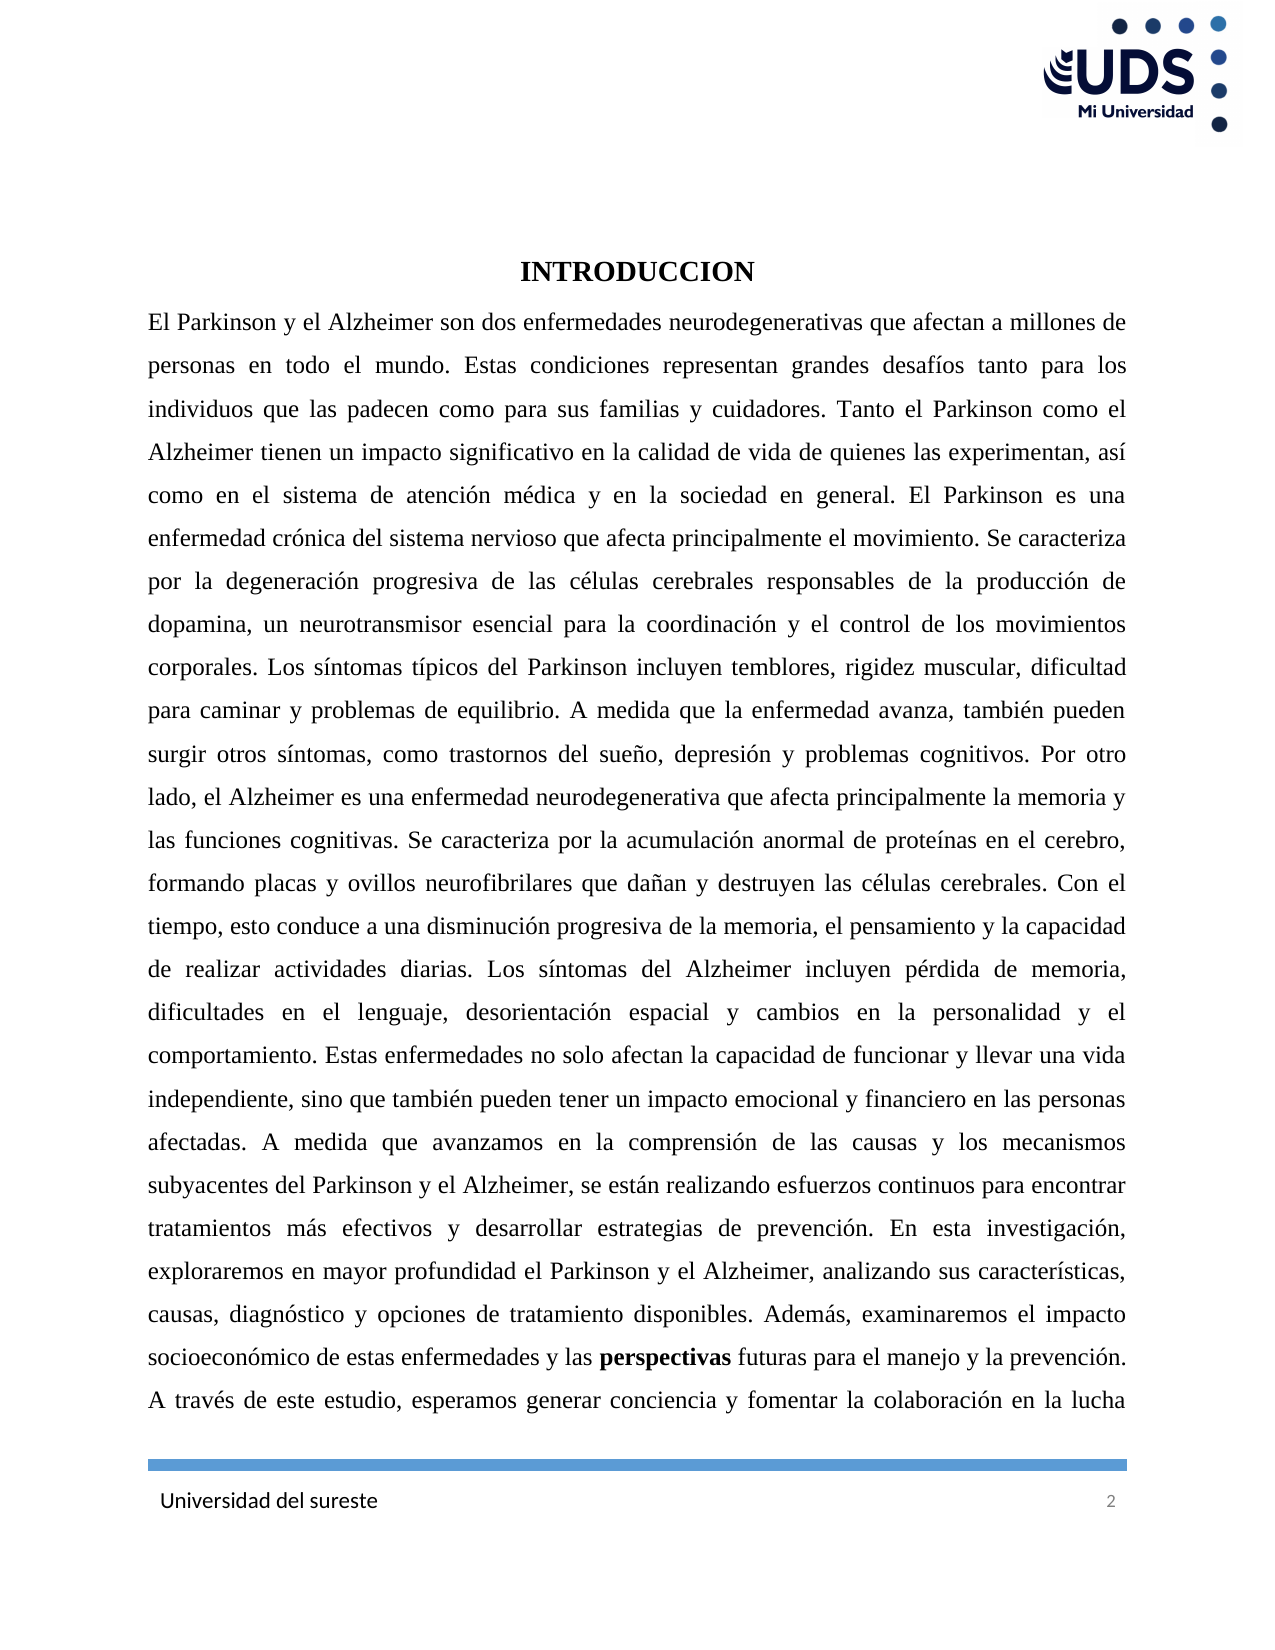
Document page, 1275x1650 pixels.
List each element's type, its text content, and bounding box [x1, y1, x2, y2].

text INTRODUCCION [148, 254, 1127, 288]
picture [1042, 3, 1195, 118]
picture [1196, 2, 1243, 146]
